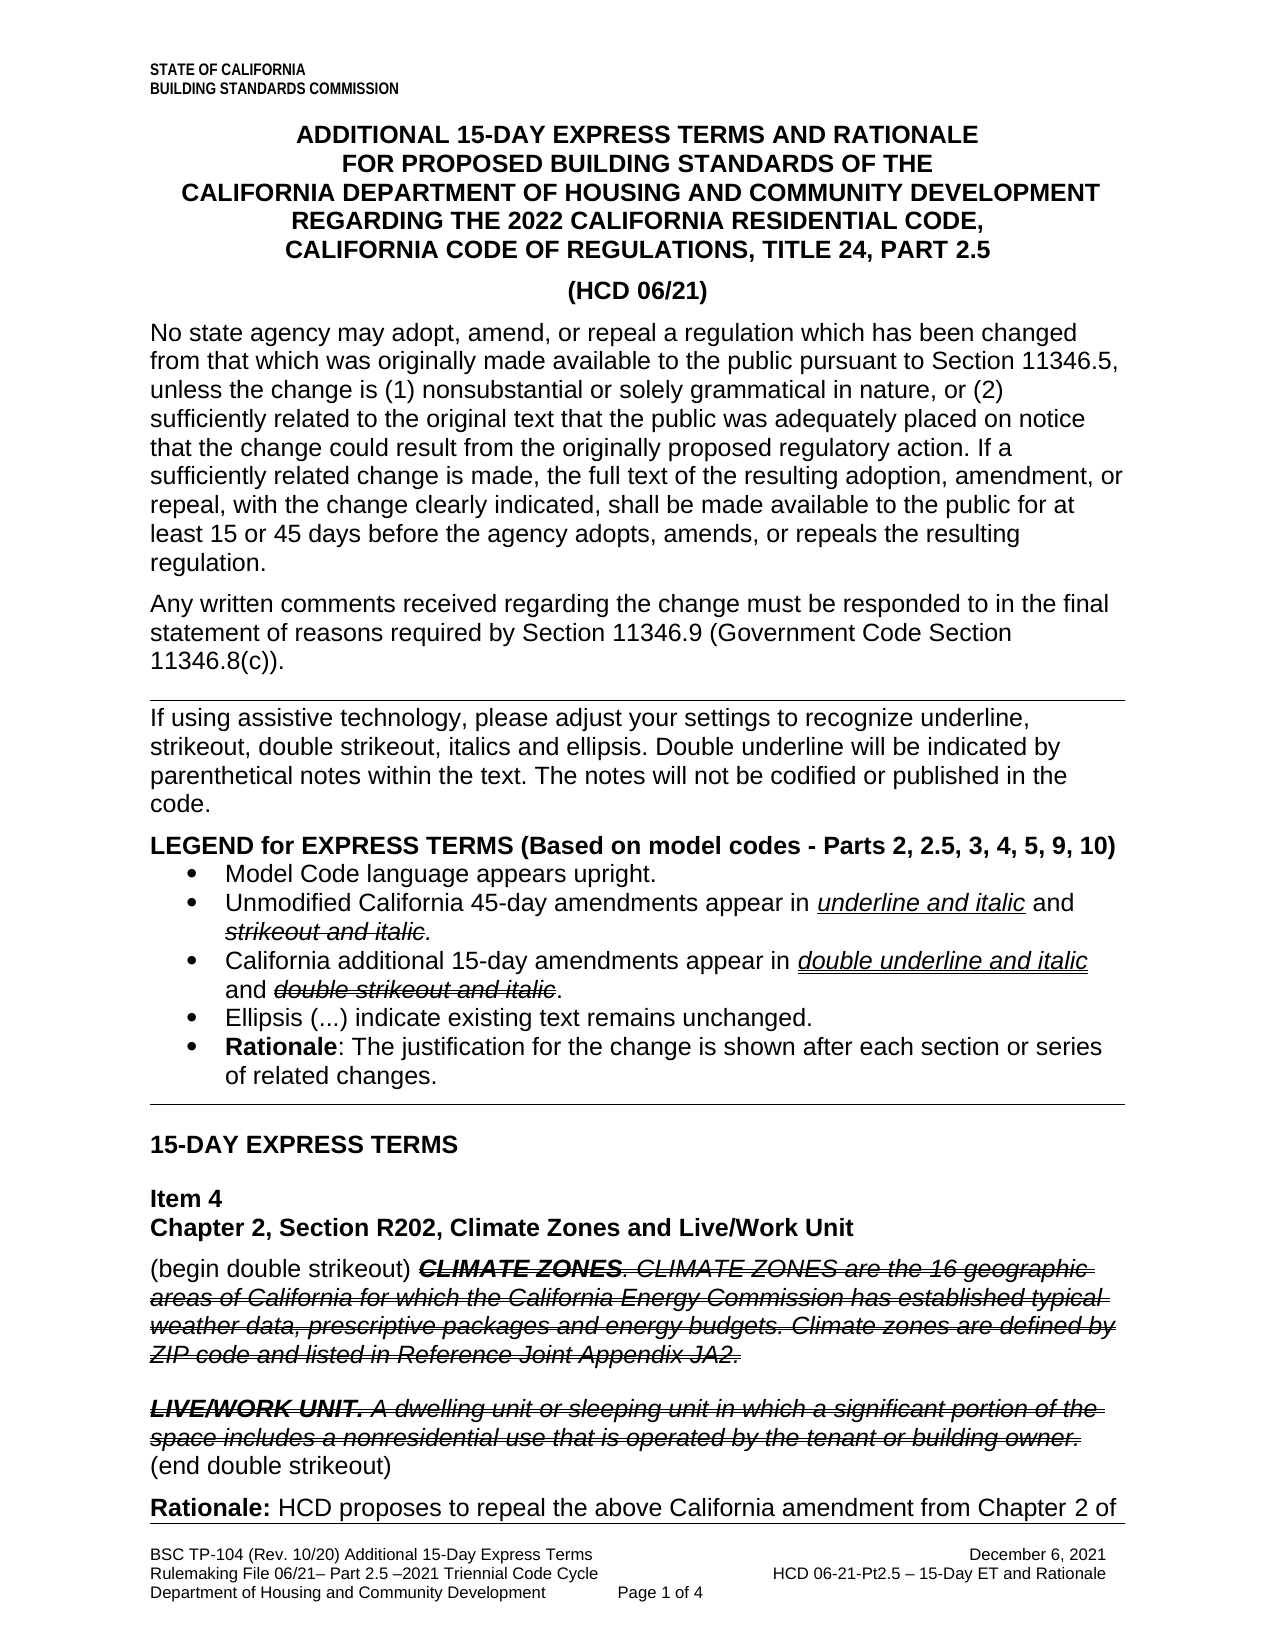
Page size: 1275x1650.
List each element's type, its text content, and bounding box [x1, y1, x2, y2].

list Ellipsis ( ...) indicate existing text remains unchanged. [187, 1003, 1125, 1032]
text If using assistive technology, please adjust your settings to recognize underline, strikeout, double strikeout, italics and ellipsis. Double underline will be indicated by parenthetical notes within the text. The notes will not be codified or published in the code. [150, 701, 1125, 818]
list Model Code language appears upright. [187, 859, 1125, 888]
text Any written comments received regarding the change must be responded to in the final statement of reasons required by Section 11346.9 (Government Code Section 11346.8(c)). [150, 589, 1125, 675]
subtitle Item 4 Chapter 2, Section R202, Climate Zones and Live/Work Unit [150, 1184, 1125, 1241]
list Rationale: The justification for the change is shown after each section or series of related changes. [187, 1032, 1125, 1090]
subtitle ADDITIONAL 15-DAY EXPRESS TERMS AND RATIONALE FOR PROPOSED BUILDING STANDARDS OF THE CALIFORNIA DEPARTMENT OF HOUSING AND COMMUNITY DEVELOPMENT REGARDING THE 2022 CALIFORNIA RESIDENTIAL CODE, CALIFORNIA CODE OF REGULATIONS, TITLE 24, PART 2.5 [150, 120, 1125, 264]
list Unmodified California 45-day amendments appear in underline and italic and strikeout and italic. [187, 888, 1125, 946]
subtitle LEGEND for EXPRESS TERMS (Based on model codes - Parts 2, 2.5, 3, 4, 5, 9, 10) [150, 831, 1125, 859]
text (begin double strikeout) CLIMATE ZONES. CLIMATE ZONES are the 16 geographic areas of California for which the California Energy Commission has established typical weather data, prescriptive packages and energy budgets. Climate zones are defined by ZIP code and listed in Reference Joint Appendix JA2. [150, 1254, 1125, 1369]
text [150, 1492, 1125, 1521]
text LIVE/WORK UNIT. A dwelling unit or sleeping unit in which a significant portion of the space includes a nonresidential use that is operated by the tenant or building owner. (end double strikeout) [150, 1394, 1125, 1480]
subtitle (HCD 06/21) [150, 276, 1125, 305]
text No state agency may adopt, amend, or repeal a regulation which has been changed from that which was originally made available to the public pursuant to Section 11346.5, unless the change is (1) nonsubstantial or solely grammatical in nature, or (2) sufficiently related to the original text that the public was adequately placed on notice that the change could result from the originally proposed regulatory action. If a sufficiently related change is made, the full text of the resulting adoption, amendment, or repeal, with the change clearly indicated, shall be made available to the public for at least 15 or 45 days before the agency adopts, amends, or repeals the resulting regulation. [150, 317, 1125, 576]
list California additional 15-day amendments appear in double underline and italic and double strikeout and italic. [187, 946, 1125, 1003]
subtitle 15-DAY EXPRESS TERMS [150, 1130, 1125, 1159]
